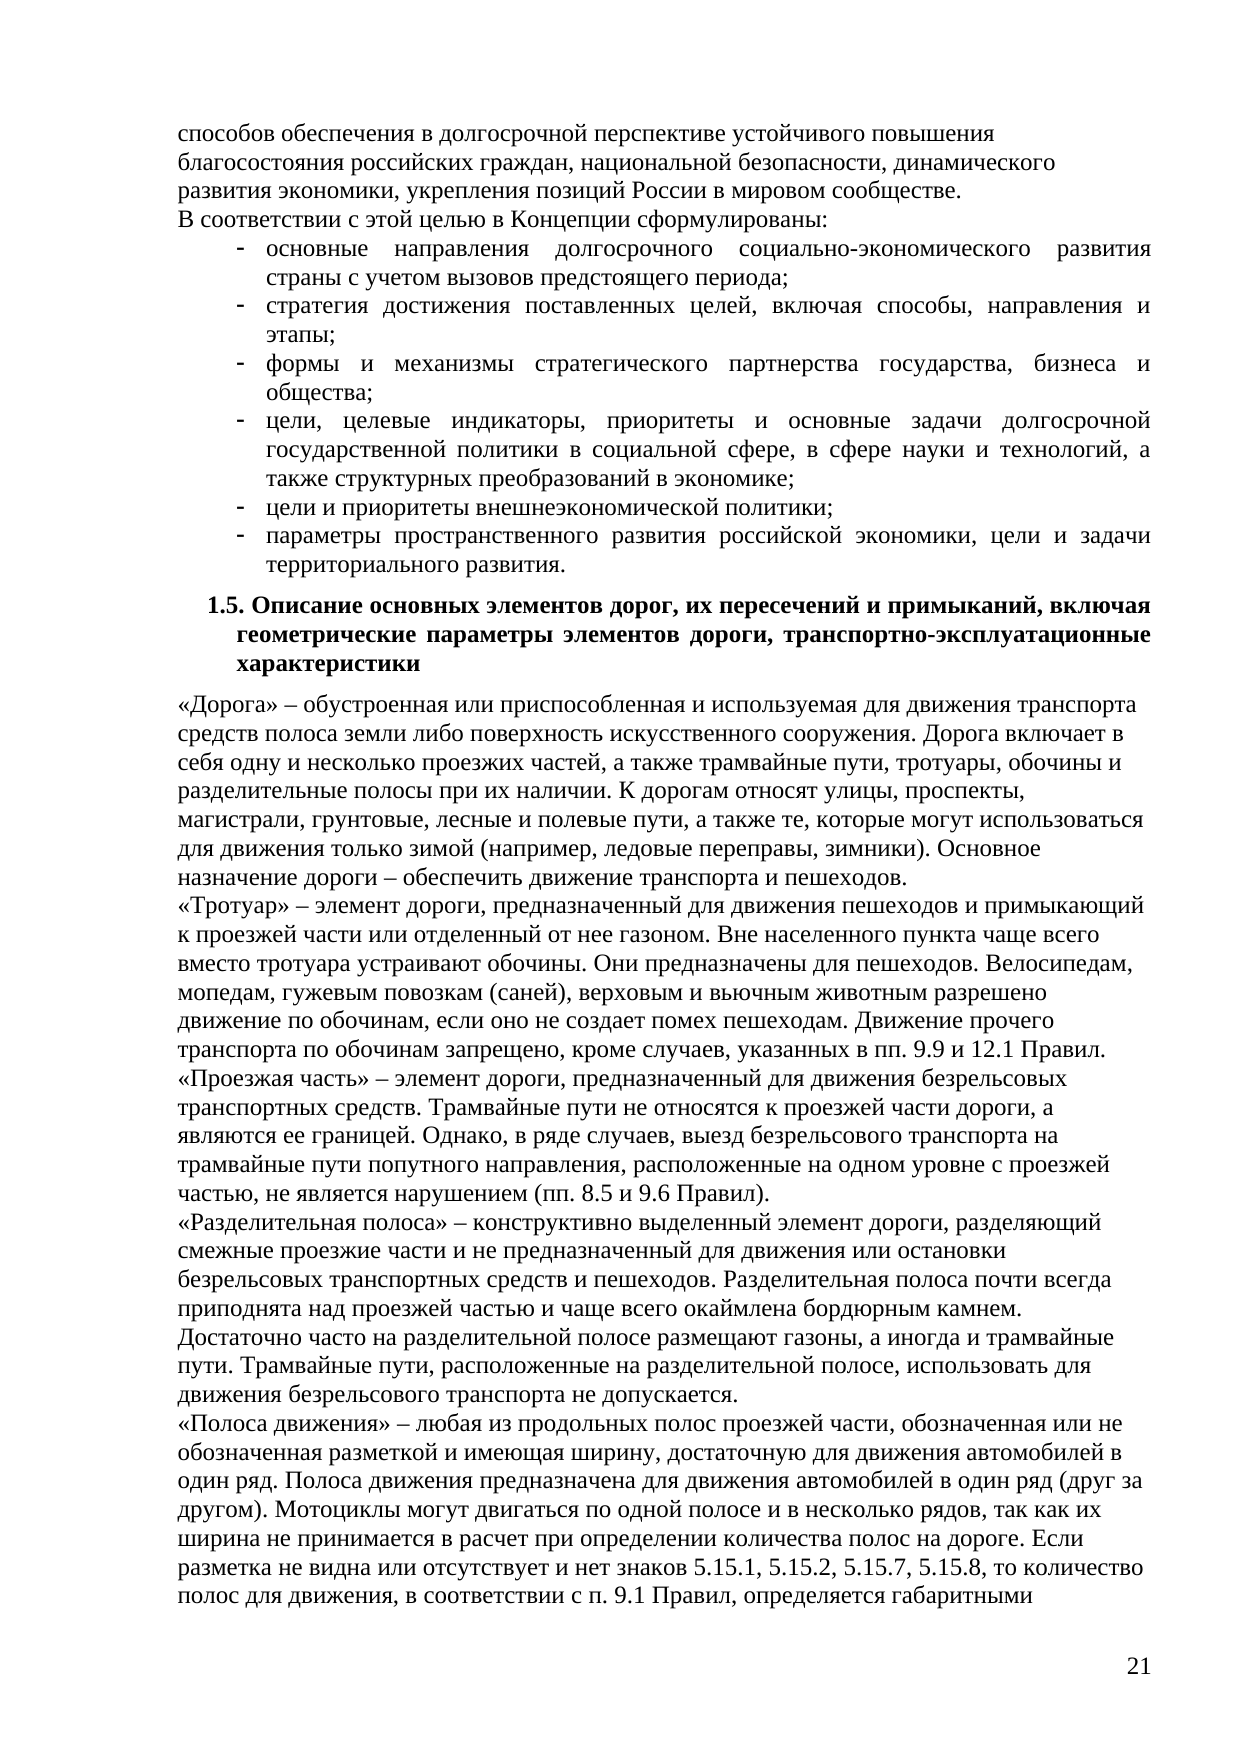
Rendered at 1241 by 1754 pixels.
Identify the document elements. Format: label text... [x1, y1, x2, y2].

list цели и приоритеты внешнеэкономической политики; [236, 492, 1152, 521]
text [177, 1408, 1152, 1609]
list стратегия достижения поставленных целей, включая способы, направления и этапы; [236, 291, 1152, 348]
list цели, целевые индикаторы, приоритеты и основные задачи долгосрочной государственной политики в социальной сфере, в сфере науки и технологий, а также структурных преобразований в экономике; [236, 406, 1152, 492]
list основные направления долгосрочного социально-экономического развития страны с учетом вызовов предстоящего периода; [236, 233, 1152, 291]
text «Разделительная полоса» – конструктивно выделенный элемент дороги, разделяющий смежные проезжие части и не предназначенный для движения или остановки безрельсовых транспортных средств и пешеходов. Разделительная полоса почти всегда приподнята над проезжей частью и чаще всего окаймлена бордюрным камнем. Достаточно часто на разделительной полосе размещают газоны, а иногда и трамвайные пути. Трамвайные пути, расположенные на разделительной полосе, использовать для движения безрельсового транспорта не допускается. [177, 1207, 1152, 1408]
text В соответствии с этой целью в Концепции сформулированы: [177, 204, 1152, 233]
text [177, 118, 1152, 204]
text «Проезжая часть» – элемент дороги, предназначенный для движения безрельсовых транспортных средств. Трамвайные пути не относятся к проезжей части дороги, а являются ее границей. Однако, в ряде случаев, выезд безрельсового транспорта на трамвайные пути попутного направления, расположенные на одном уровне с проезжей частью, не является нарушением (пп. 8.5 и 9.6 Правил). [177, 1063, 1152, 1207]
text «Тротуар» – элемент дороги, предназначенный для движения пешеходов и примыкающий к проезжей части или отделенный от нее газоном. Вне населенного пункта чаще всего вместо тротуара устраивают обочины. Они предназначены для пешеходов. Велосипедам, мопедам, гужевым повозкам (саней), верховым и вьючным животным разрешено движение по обочинам, если оно не создает помех пешеходам. Движение прочего транспорта по обочинам запрещено, кроме случаев, указанных в пп. 9.9 и 12.1 Правил. [177, 891, 1152, 1063]
text «Дорога» – обустроенная или приспособленная и используемая для движения транспорта средств полоса земли либо поверхность искусственного сооружения. Дорога включает в себя одну и несколько проезжих частей, а также трамвайные пути, тротуары, обочины и разделительные полосы при их наличии. К дорогам относят улицы, проспекты, магистрали, грунтовые, лесные и полевые пути, а также те, которые могут использоваться для движения только зимой (например, ледовые переправы, зимники). Основное назначение дороги – обеспечить движение транспорта и пешеходов. [177, 689, 1152, 891]
subtitle Описание основных элементов дорог, их пересечений и примыканий, включая геометрические параметры элементов дороги, транспортно-эксплуатационные характеристики [207, 591, 1152, 677]
list формы и механизмы стратегического партнерства государства, бизнеса и общества; [236, 348, 1152, 406]
list параметры пространственного развития российской экономики, цели и задачи территориального развития. [236, 521, 1152, 578]
